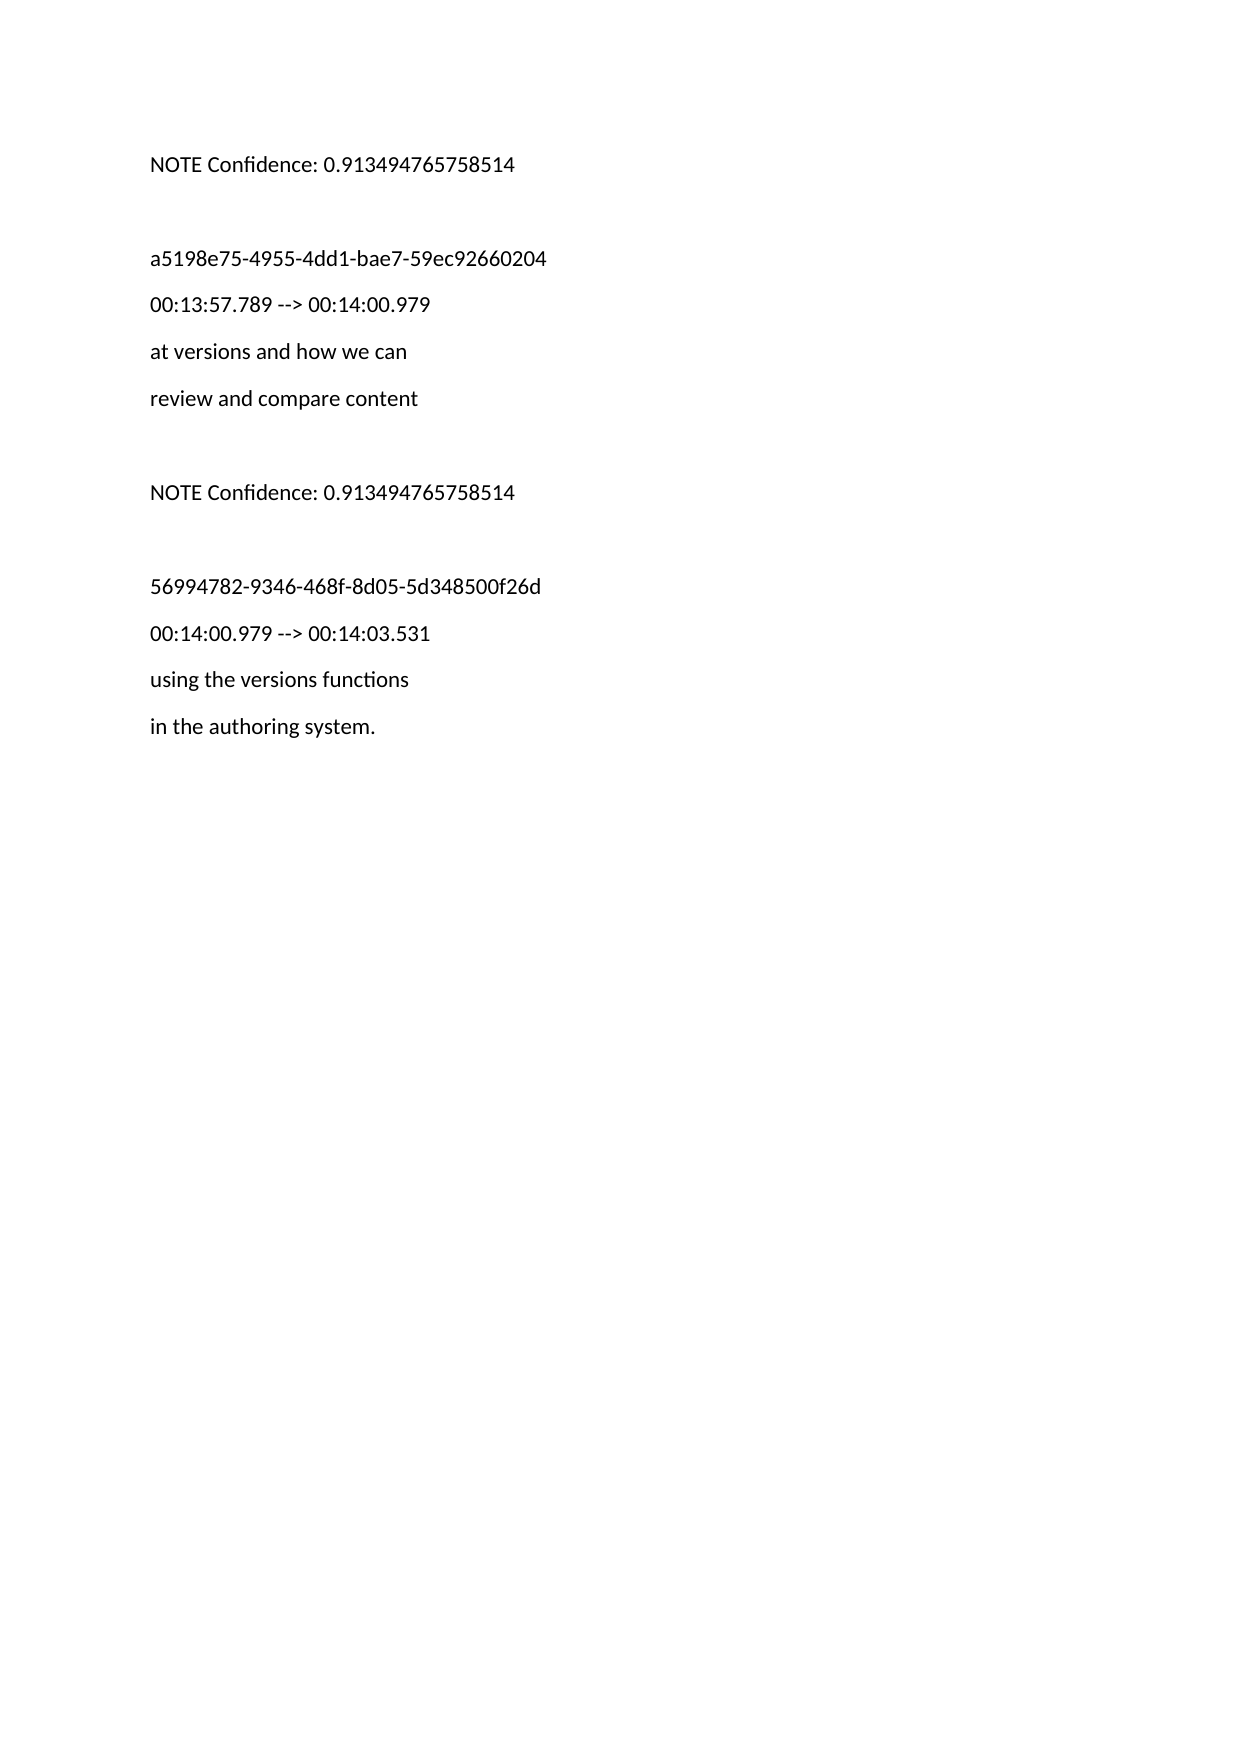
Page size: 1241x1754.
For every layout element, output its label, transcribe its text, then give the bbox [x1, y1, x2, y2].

text a5198e75-4955-4dd1-bae7-59ec92660204 [150, 244, 1090, 272]
text 00:14:00.979 --> 00:14:03.531 [150, 619, 1090, 647]
text in the authoring system. [150, 712, 1090, 741]
text 00:13:57.789 --> 00:14:00.979 [150, 291, 1090, 319]
text using the versions functions [150, 666, 1090, 694]
text NOTE Confidence: 0.913494765758514 [150, 478, 1090, 506]
text NOTE Confidence: 0.913494765758514 [150, 150, 1090, 178]
text at versions and how we can [150, 337, 1090, 366]
text 56994782-9346-468f-8d05-5d348500f26d [150, 572, 1090, 600]
text review and compare content [150, 384, 1090, 412]
